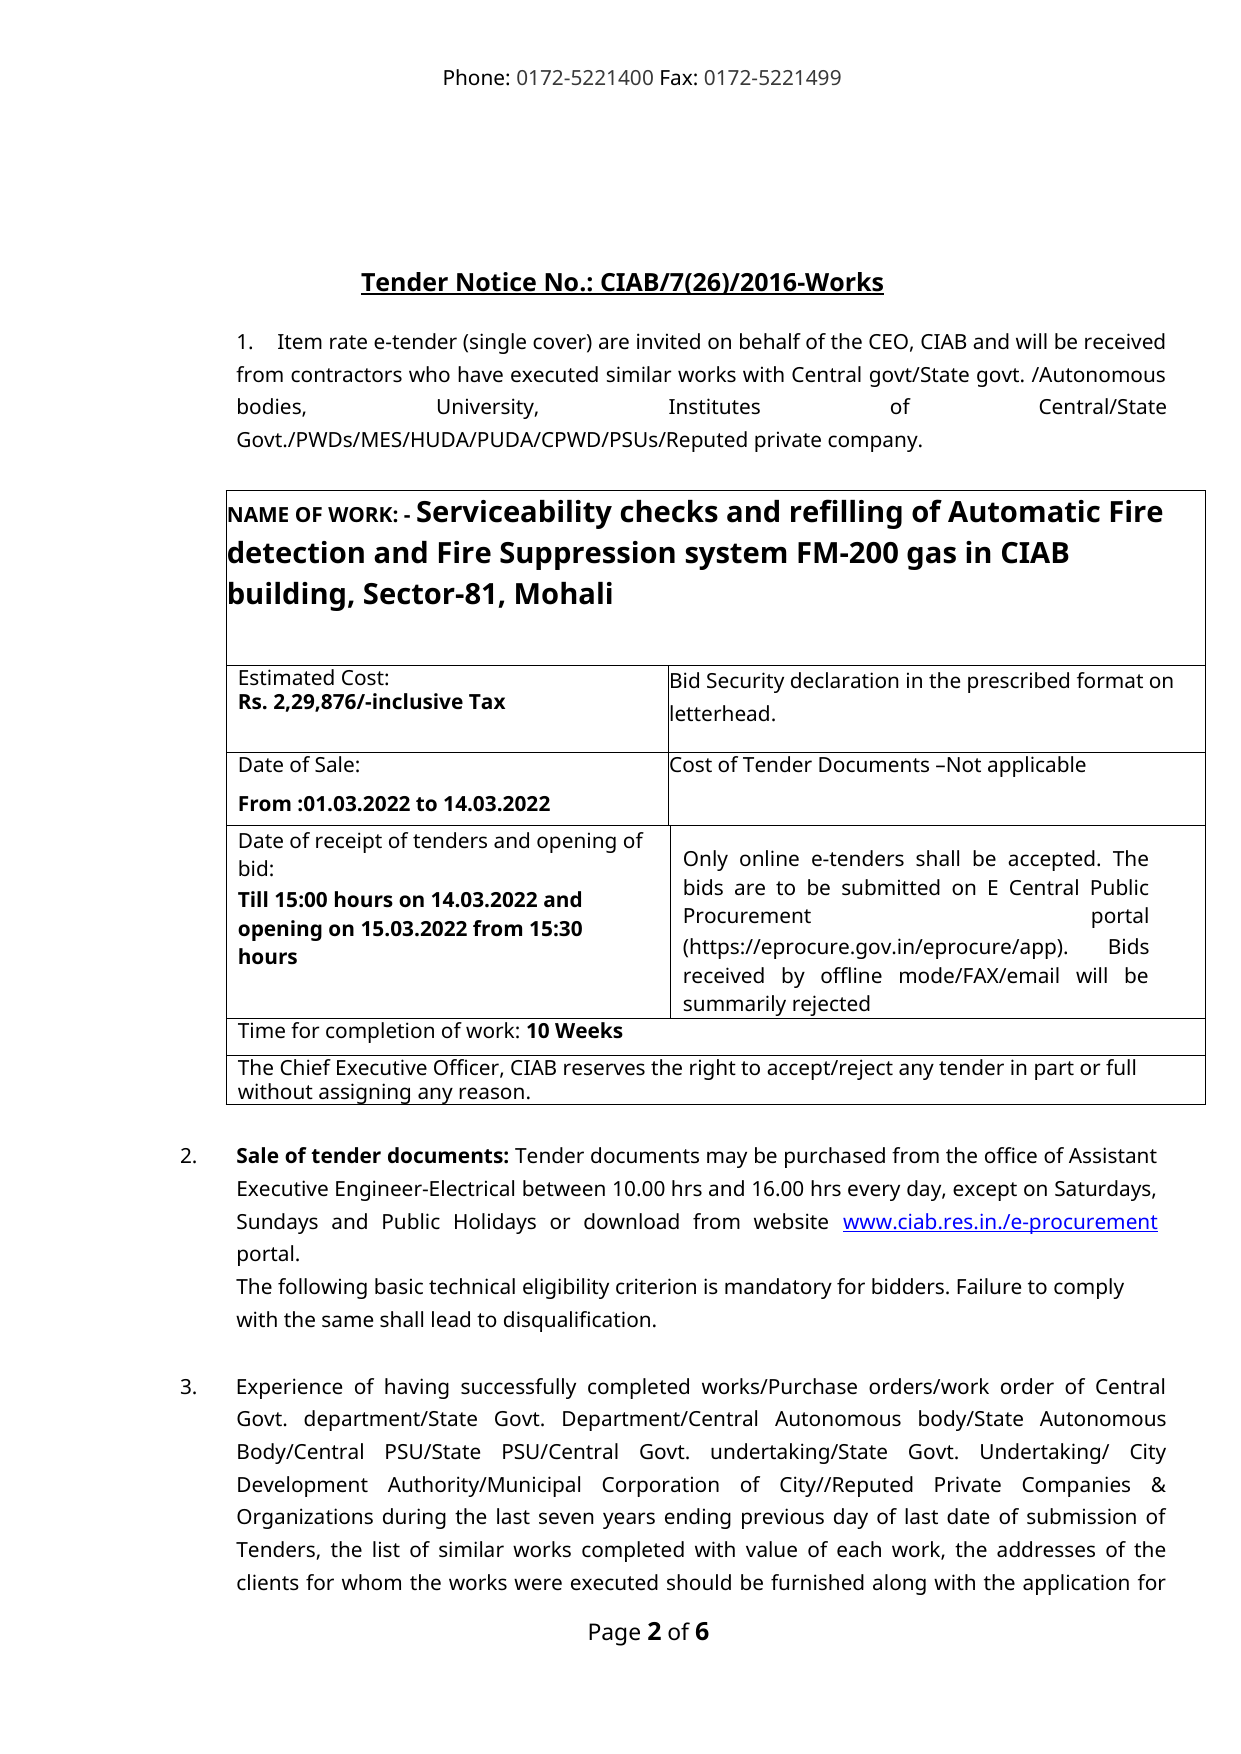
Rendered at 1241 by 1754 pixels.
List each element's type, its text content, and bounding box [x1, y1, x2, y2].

text Phone: 0172-5221400 Fax: 0172-5221499 [277, 66, 1006, 90]
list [180, 1372, 1167, 1596]
table_cell Only online e-tenders shall be accepted. The bids are to be submitted on E Central Public Procurement portal (https://eprocure.gov.in/eprocure/app). Bids received by offline mode/FAX/email will be summarily rejected [671, 826, 1205, 1018]
list The following basic technical eligibility criterion is mandatory for bidders. Failure to comply with the same shall lead to disqualification. [236, 1272, 1167, 1333]
table_cell Date of Sale: From :01.03.2022 to 14.03.2022 [227, 753, 668, 825]
table_cell Estimated Cost: Rs. 2,29,876/-inclusive Tax [227, 666, 668, 752]
table_cell The Chief Executive Officer, CIAB reserves the right to accept/reject any tender in part or full without assigning any reason. [227, 1056, 1205, 1104]
list Sale of tender documents: Tender documents may be purchased from the office of Assistant Executive Engineer-Electrical between 10.00 hrs and 16.00 hrs every day, except on Saturdays, Sundays and Public Holidays or download from website www.ciab.res.in./e-procurement portal. [180, 1142, 1158, 1268]
text Tender Notice No.: CIAB/7(26)/2016-Works [236, 265, 1169, 299]
table_cell Bid Security declaration in the prescribed format on letterhead. [669, 666, 1205, 752]
table_cell Cost of Tender Documents –Not applicable [669, 753, 1205, 825]
table_cell Date of receipt of tenders and opening of bid: Till 15:00 hours on 14.03.2022 and opening on 15.03.2022 from 15:30 hours [227, 826, 670, 1018]
list Item rate e-tender (single cover) are invited on behalf of the CEO, CIAB and will be received from contractors who have executed similar works with Central govt/State govt. /Autonomous bodies, University, Institutes of Central/State Govt./PWDs/MES/HUDA/PUDA/CPWD/PSUs/Reputed private company. [236, 327, 1167, 453]
table_header NAME OF WORK: - Serviceability checks and refilling of Automatic Fire detection and Fire Suppression system FM-200 gas in CIAB building, Sector-81, Mohali [227, 491, 1205, 665]
table_cell Time for completion of work: 10 Weeks [227, 1019, 1205, 1054]
